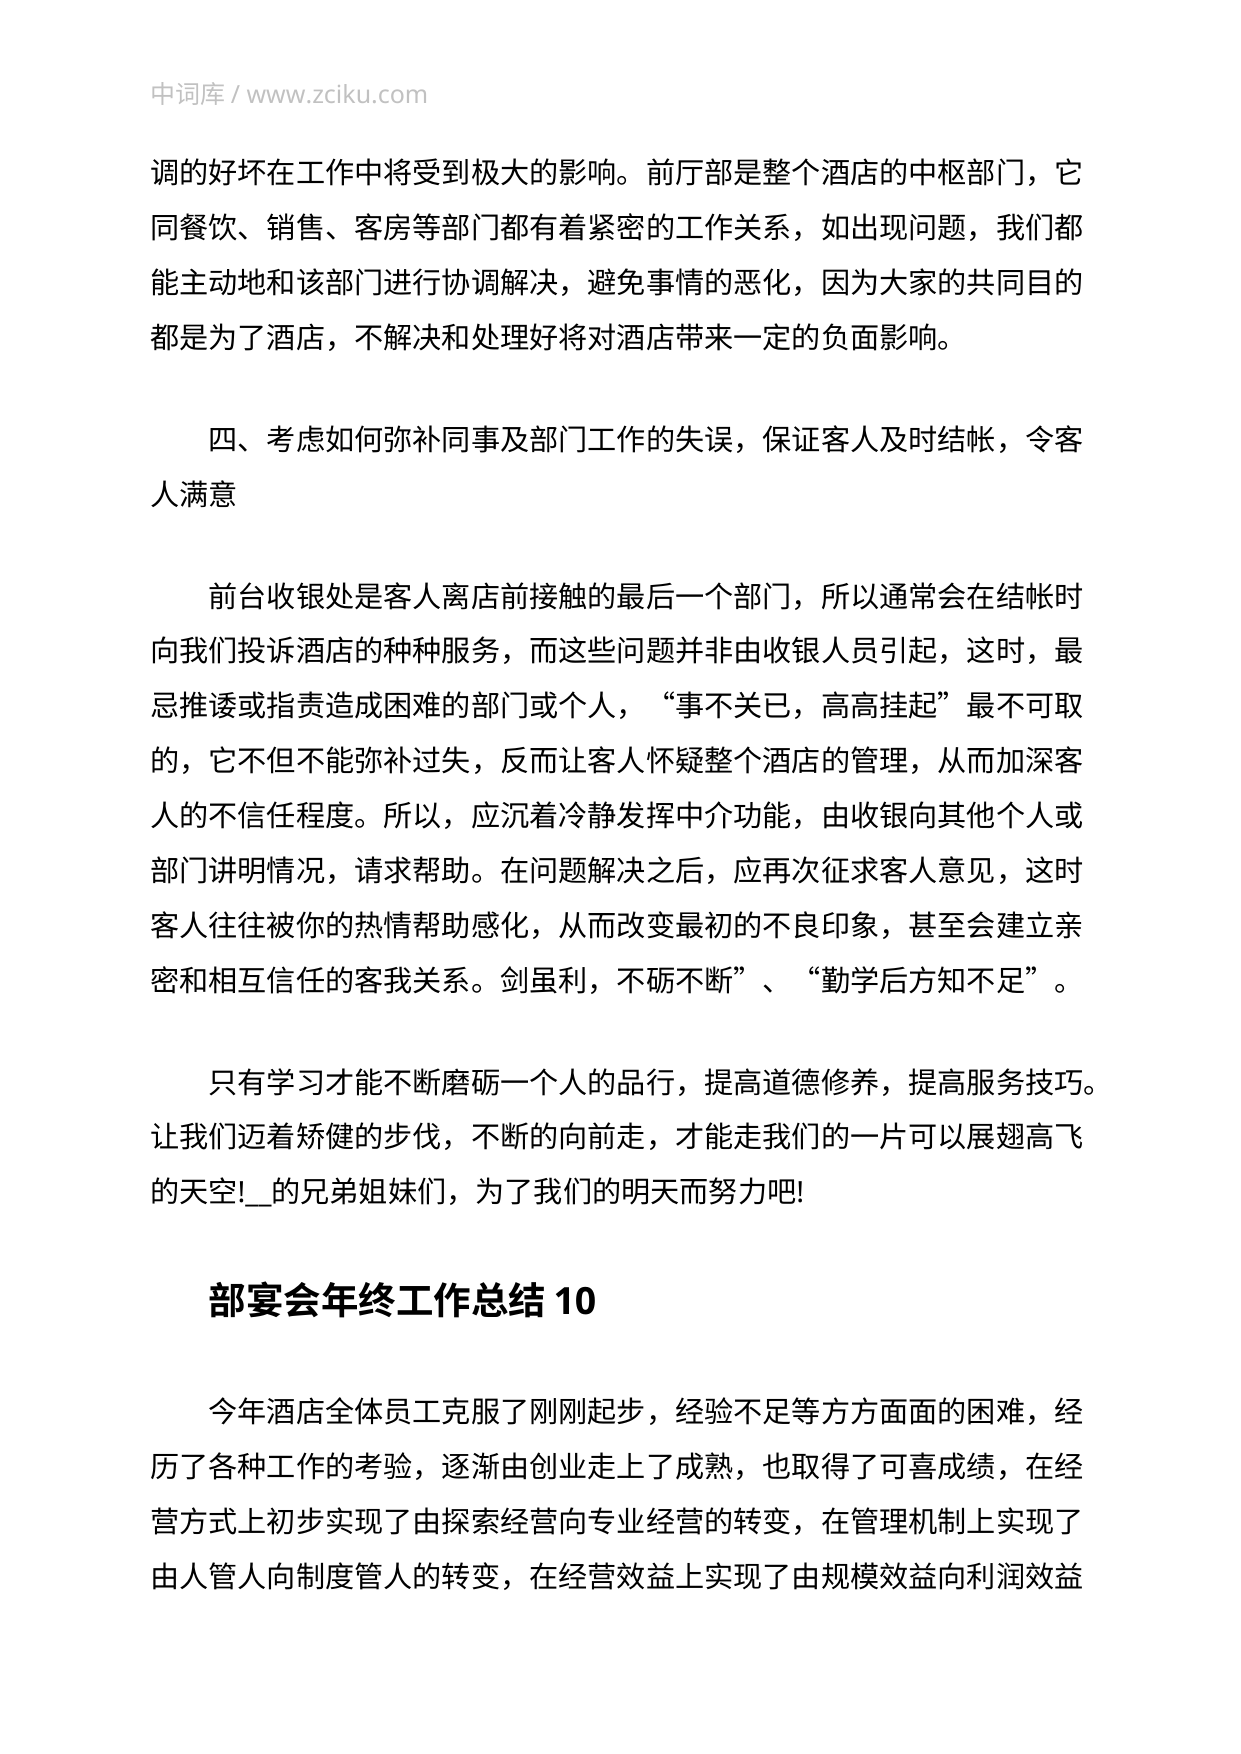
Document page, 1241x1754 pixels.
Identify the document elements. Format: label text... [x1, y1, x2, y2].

text 只有学习才能不断磨砺一个人的品行，提高道德修养，提高服务技巧。让我们迈着矫健的步伐，不断的向前走，才能走我们的一片可以展翅高飞的天空!__的兄弟姐妹们，为了我们的明天而努力吧! [150, 1059, 1090, 1211]
text 前台收银处是客人离店前接触的最后一个部门，所以通常会在结帐时向我们投诉酒店的种种服务，而这些问题并非由收银人员引起，这时，最忌推诿或指责造成困难的部门或个人，“事不关已，高高挂起”最不可取的，它不但不能弥补过失，反而让客人怀疑整个酒店的管理，从而加深客人的不信任程度。所以，应沉着冷静发挥中介功能，由收银向其他个人或部门讲明情况，请求帮助。在问题解决之后，应再次征求客人意见，这时客人往往被你的热情帮助感化，从而改变最初的不良印象，甚至会建立亲密和相互信任的客我关系。剑虽利，不砺不断”、“勤学后方知不足”。 [150, 573, 1090, 1000]
text 部宴会年终工作总结10 [150, 1271, 1090, 1325]
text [150, 1388, 1090, 1596]
text 四、考虑如何弥补同事及部门工作的失误，保证客人及时结帐，令客人满意 [150, 416, 1090, 514]
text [150, 150, 1090, 357]
